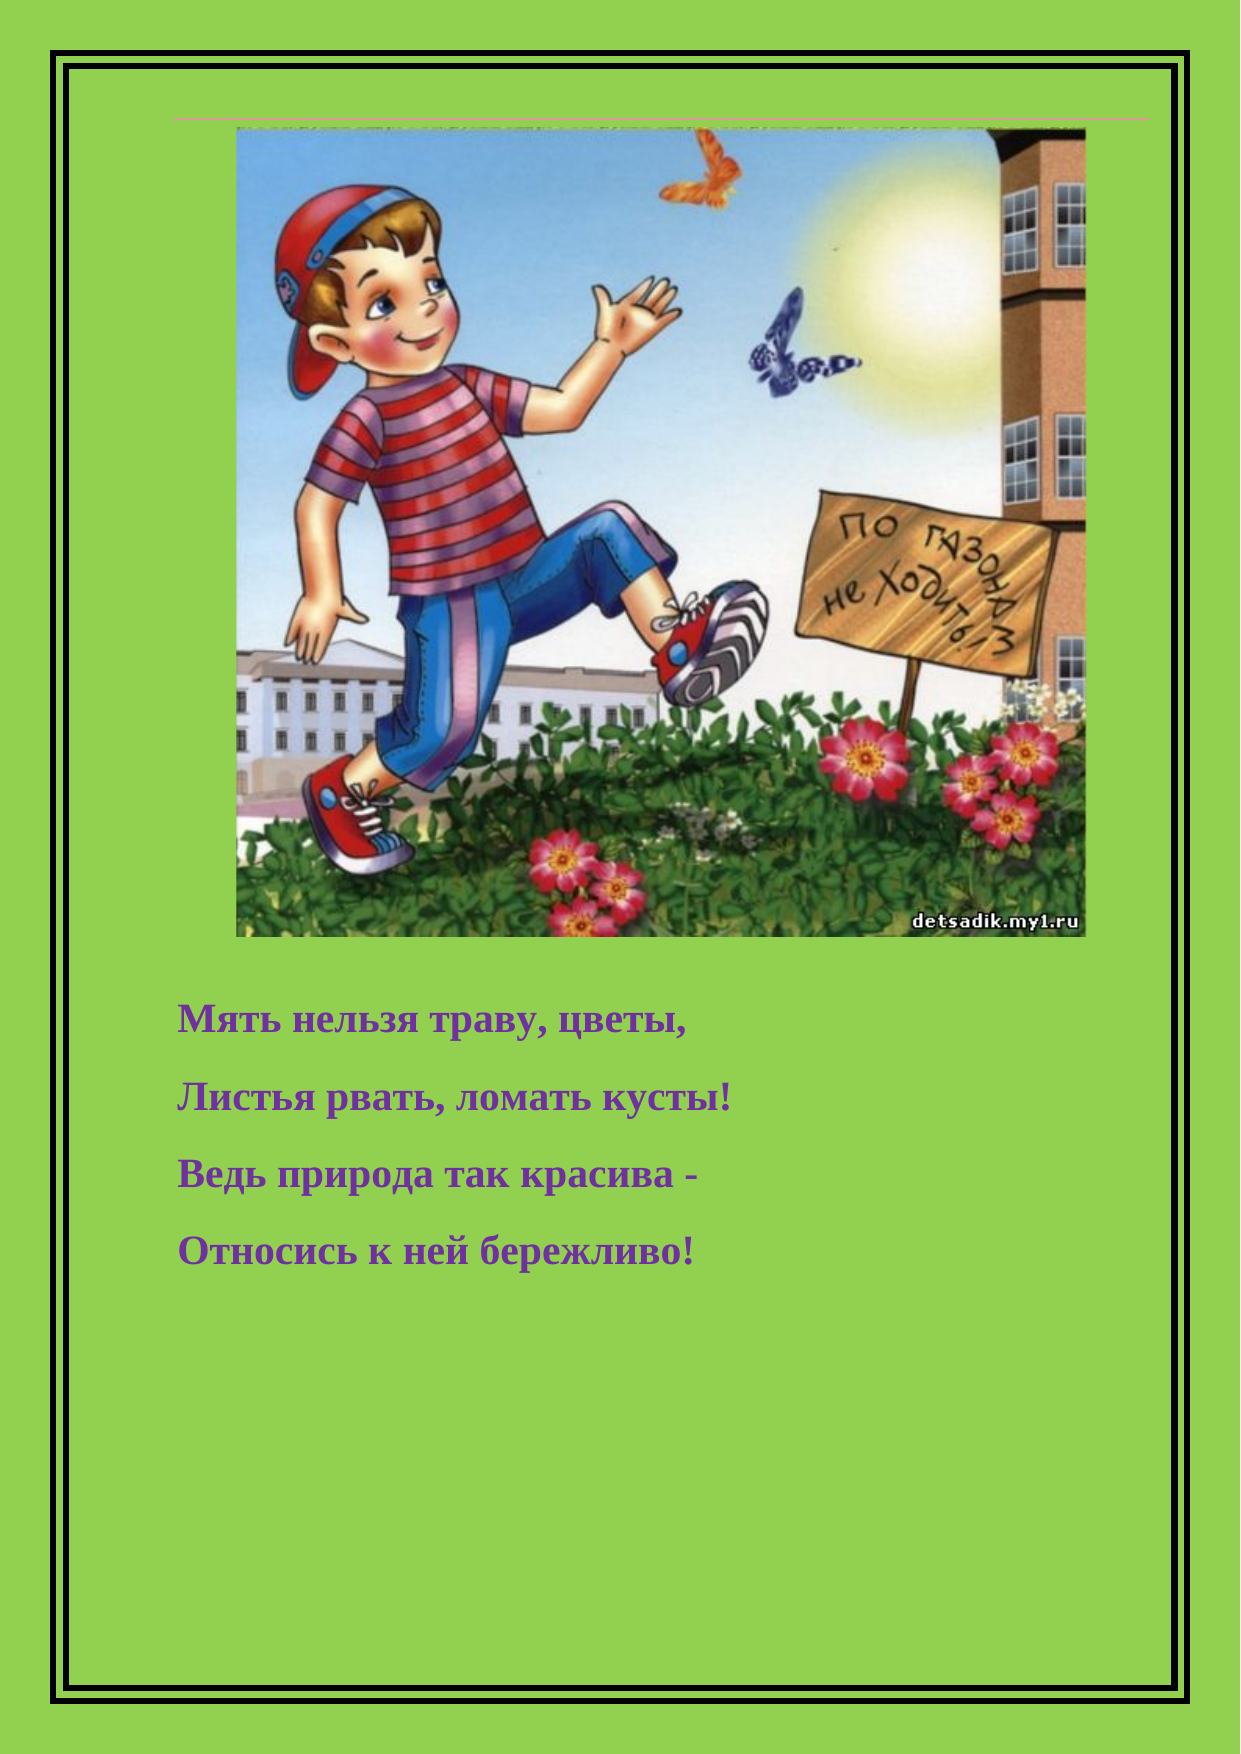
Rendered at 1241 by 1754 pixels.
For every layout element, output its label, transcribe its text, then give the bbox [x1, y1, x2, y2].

picture [236, 127, 1087, 937]
table_header Быть воспитанным ребёнком очень важно с малых лет! Вам, мальчишки и девчонки, – этот детский этикет! Помни правило номер один в воспитании: Говорить всегда «Здравствуйте» и «До свидания»! Всем детям надо вежливыми быть: «Пожалуйста», «Спасибо» говорить! Когда говоришь, ты спешить не пытайся И знай: невоспитанно – перебивать! Сначала услышать вопрос постарайся И только потом на него отвечать! Нельзя говорить никому никогда Обидные или плохие слова! Не дразнись, не будь задирой никогда! Всех ребят зови по имени всегда! Беседе взрослых не мешай, Их разговор не прерывай! Запомни правило простое: Без спроса не бери чужое! Старшим старайся во всём помогать, В транспорте место всегда уступать! Мять нельзя траву, цветы, Листья рвать, ломать кусты! Ведь природа так красива - Относись к ней бережливо! [174, 120, 1149, 1281]
